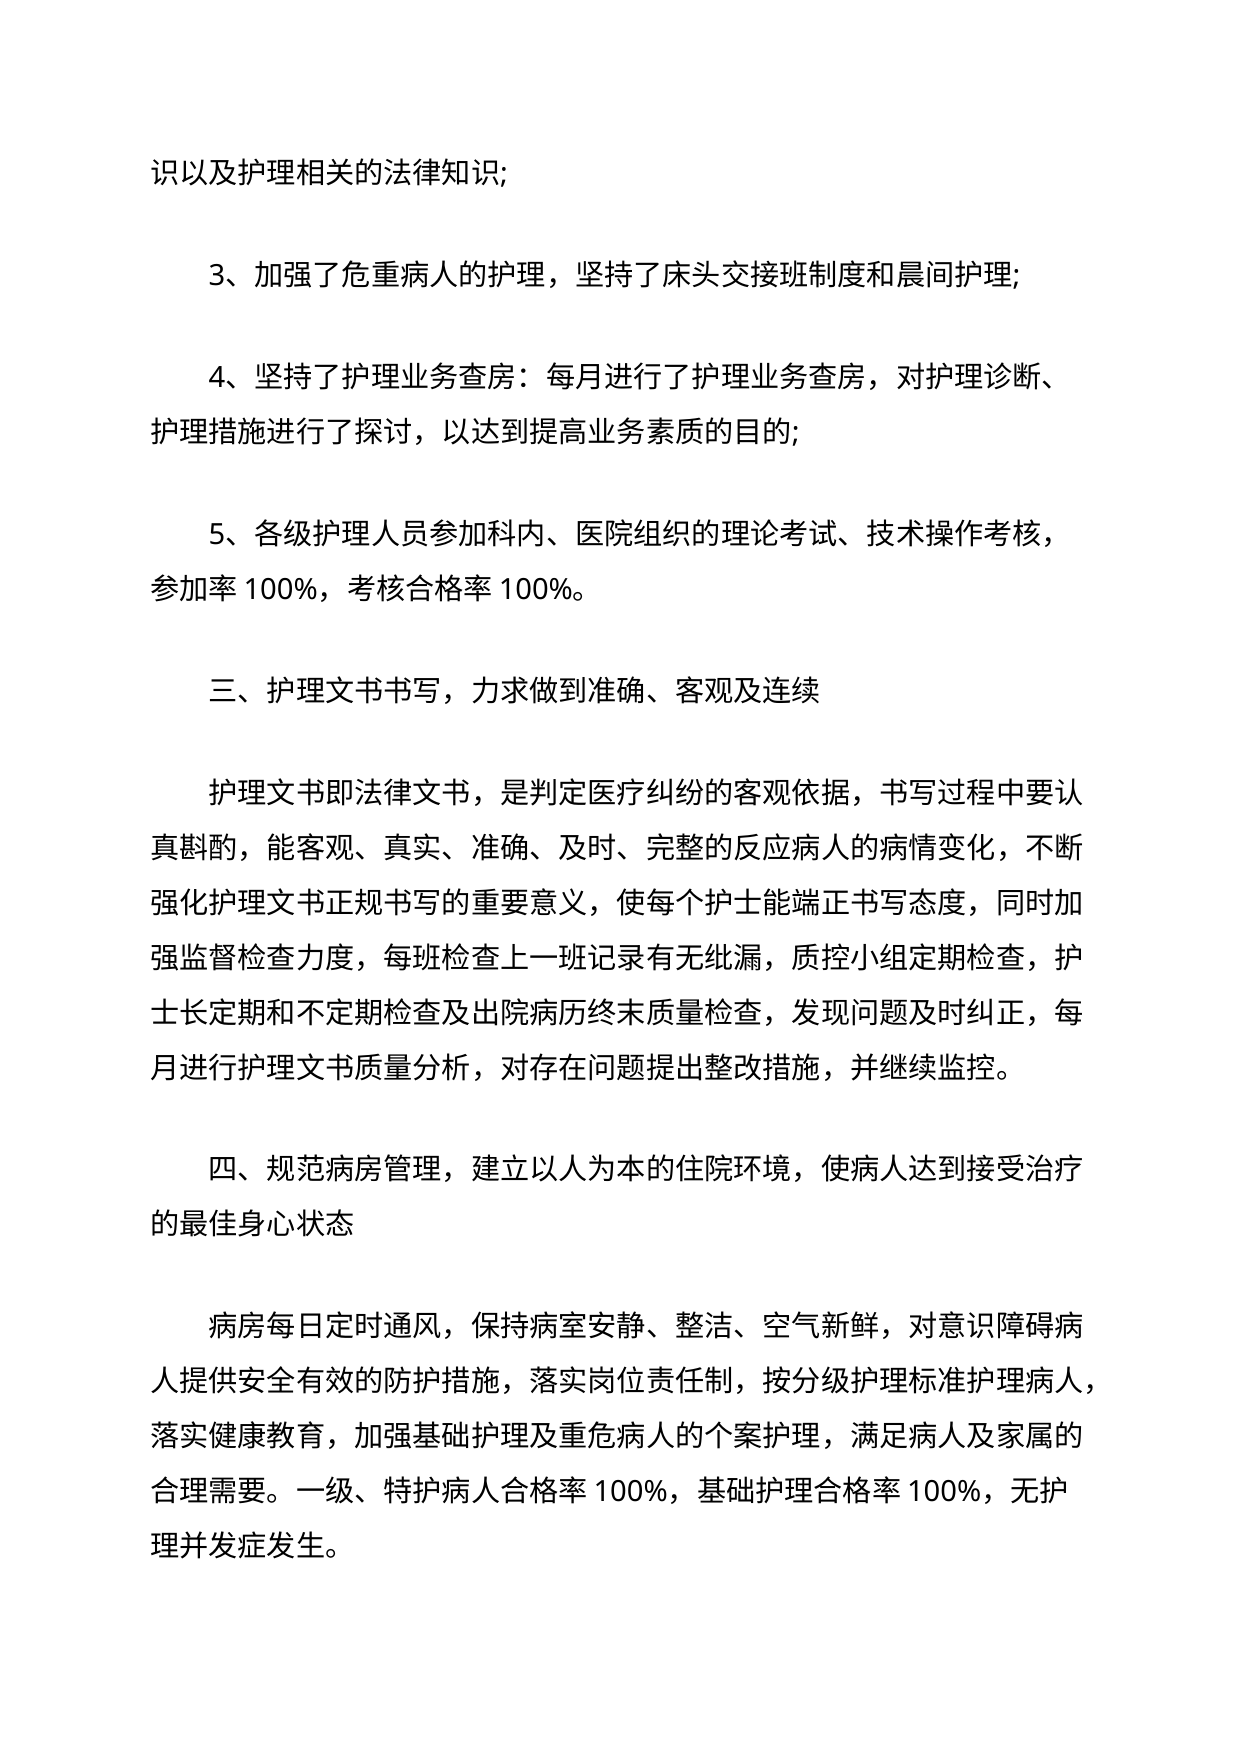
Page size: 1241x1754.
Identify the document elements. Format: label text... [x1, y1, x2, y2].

text 5、各级护理人员参加科内、医院组织的理论考试、技术操作考核，参加率100%，考核合格率100%。 [150, 511, 1090, 608]
text 4、坚持了护理业务查房：每月进行了护理业务查房，对护理诊断、护理措施进行了探讨，以达到提高业务素质的目的; [150, 354, 1090, 451]
text 病房每日定时通风，保持病室安静、整洁、空气新鲜，对意识障碍病人提供安全有效的防护措施，落实岗位责任制，按分级护理标准护理病人，落实健康教育，加强基础护理及重危病人的个案护理，满足病人及家属的合理需要。一级、特护病人合格率100%，基础护理合格率100%，无护理并发症发生。 [150, 1303, 1090, 1564]
text 护理文书即法律文书，是判定医疗纠纷的客观依据，书写过程中要认真斟酌，能客观、真实、准确、及时、完整的反应病人的病情变化，不断强化护理文书正规书写的重要意义，使每个护士能端正书写态度，同时加强监督检查力度，每班检查上一班记录有无纰漏，质控小组定期检查，护士长定期和不定期检查及出院病历终末质量检查，发现问题及时纠正，每月进行护理文书质量分析，对存在问题提出整改措施，并继续监控。 [150, 770, 1090, 1086]
text 四、规范病房管理，建立以人为本的住院环境，使病人达到接受治疗的最佳身心状态 [150, 1146, 1090, 1243]
text 三、护理文书书写，力求做到准确、客观及连续 [150, 668, 1090, 710]
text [150, 150, 1090, 192]
text 3、加强了危重病人的护理，坚持了床头交接班制度和晨间护理; [150, 252, 1090, 294]
